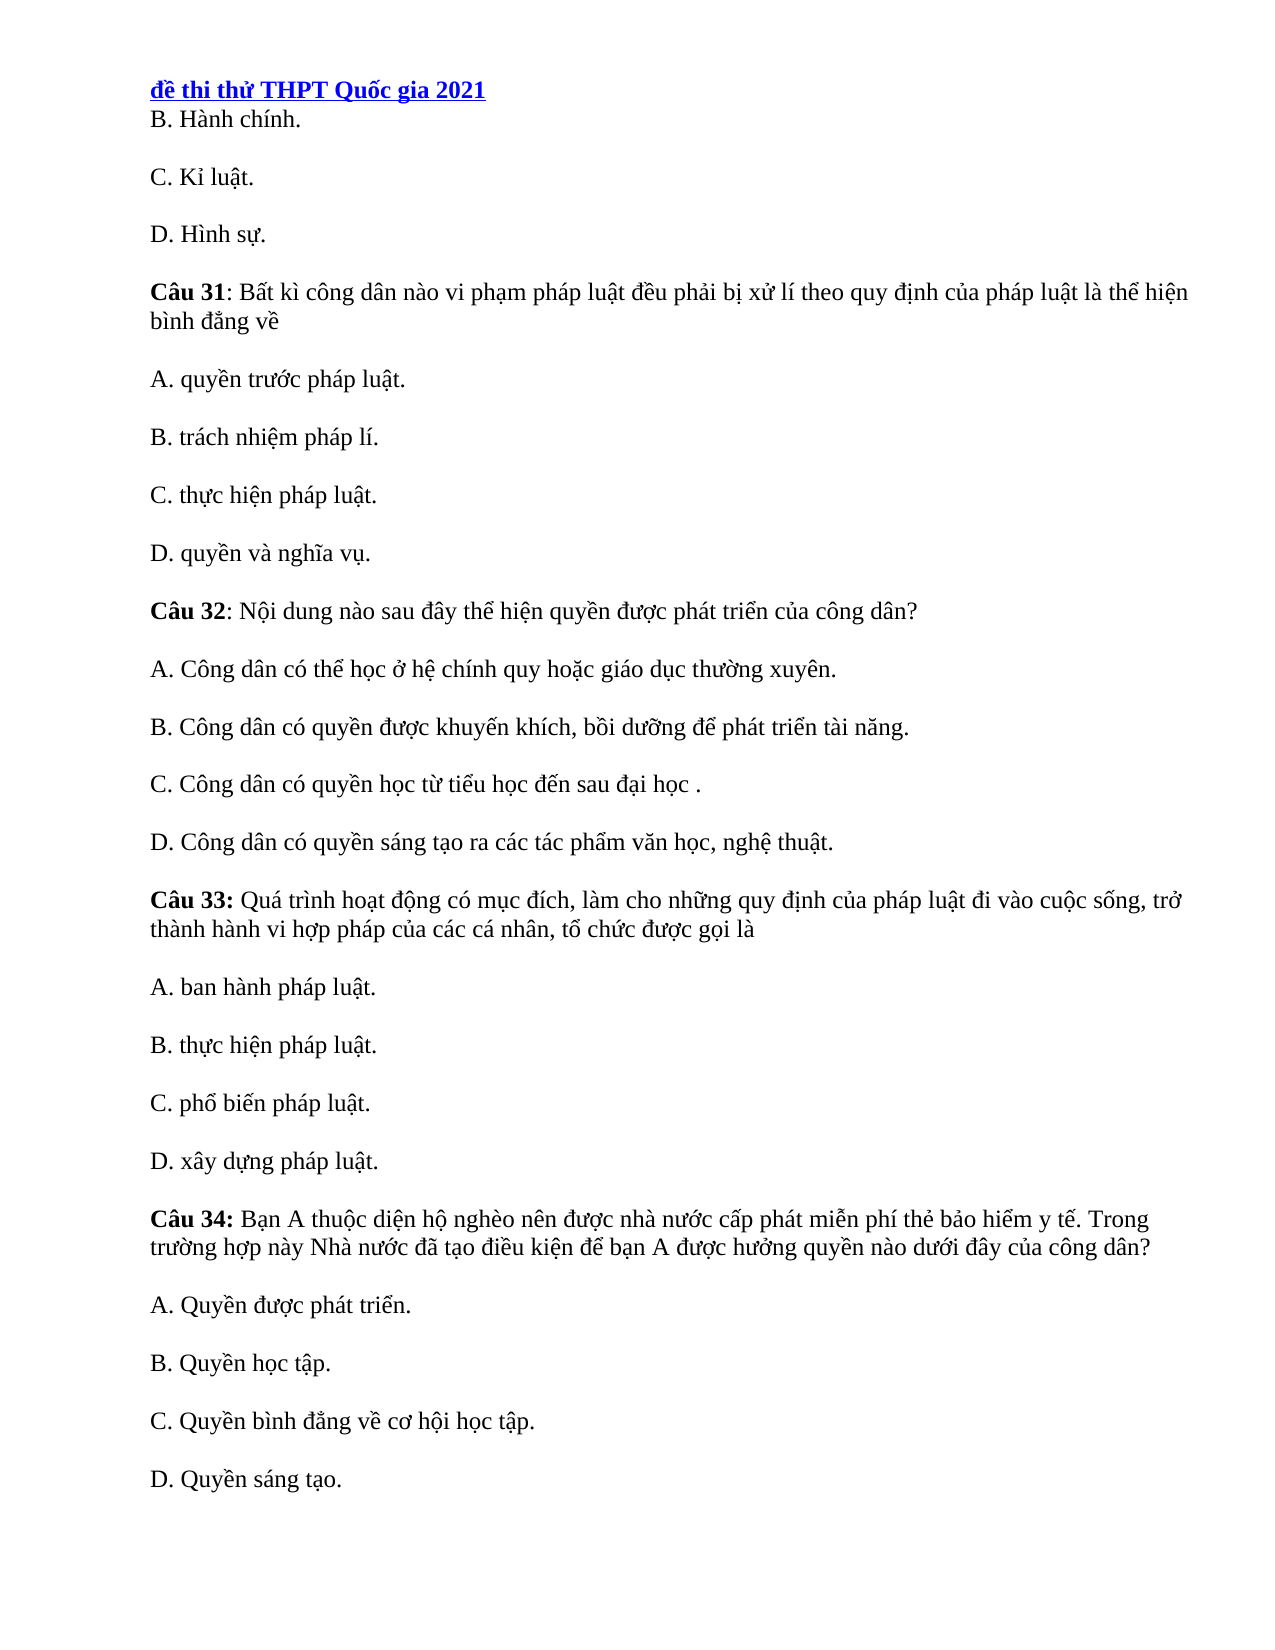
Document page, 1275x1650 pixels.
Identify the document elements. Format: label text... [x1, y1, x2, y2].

text B. Hành chính. [150, 104, 1200, 132]
text B. thực hiện pháp luật. [150, 1030, 1200, 1059]
text A. Công dân có thể học ở hệ chính quy hoặc giáo dục thường xuyên. [150, 654, 1200, 682]
text A. ban hành pháp luật. [150, 972, 1200, 1001]
text C. thực hiện pháp luật. [150, 480, 1200, 509]
text Câu 33: Quá trình hoạt động có mục đích, làm cho những quy định của pháp luật đi vào cuộc sống, trở thành hành vi hợp pháp của các cá nhân, tổ chức được gọi là [150, 885, 1200, 943]
text D. Hình sự. [150, 219, 1200, 248]
text C. Công dân có quyền học từ tiểu học đến sau đại học . [150, 769, 1200, 798]
text B. trách nhiệm pháp lí. [150, 422, 1200, 451]
text A. Quyền được phát triển. [150, 1290, 1200, 1319]
text Câu 34: Bạn A thuộc diện hộ nghèo nên được nhà nước cấp phát miễn phí thẻ bảo hiểm y tế. Trong trường hợp này Nhà nước đã tạo điều kiện để bạn A được hưởng quyền nào dưới đây của công dân? [150, 1204, 1200, 1261]
text C. Quyền bình đẳng về cơ hội học tập. [150, 1406, 1200, 1435]
text D. xây dựng pháp luật. [150, 1146, 1200, 1174]
text Câu 31: Bất kì công dân nào vi phạm pháp luật đều phải bị xử lí theo quy định của pháp luật là thể hiện bình đẳng về [150, 277, 1200, 335]
text C. Kỉ luật. [150, 162, 1200, 190]
text B. Quyền học tập. [150, 1348, 1200, 1377]
text Câu 32: Nội dung nào sau đây thể hiện quyền được phát triển của công dân? [150, 596, 1200, 624]
text D. Quyền sáng tạo. [150, 1464, 1200, 1493]
text D. Công dân có quyền sáng tạo ra các tác phẩm văn học, nghệ thuật. [150, 827, 1200, 856]
text A. quyền trước pháp luật. [150, 364, 1200, 393]
text C. phổ biến pháp luật. [150, 1088, 1200, 1117]
text D. quyền và nghĩa vụ. [150, 538, 1200, 567]
text B. Công dân có quyền được khuyến khích, bồi dưỡng để phát triển tài năng. [150, 712, 1200, 740]
